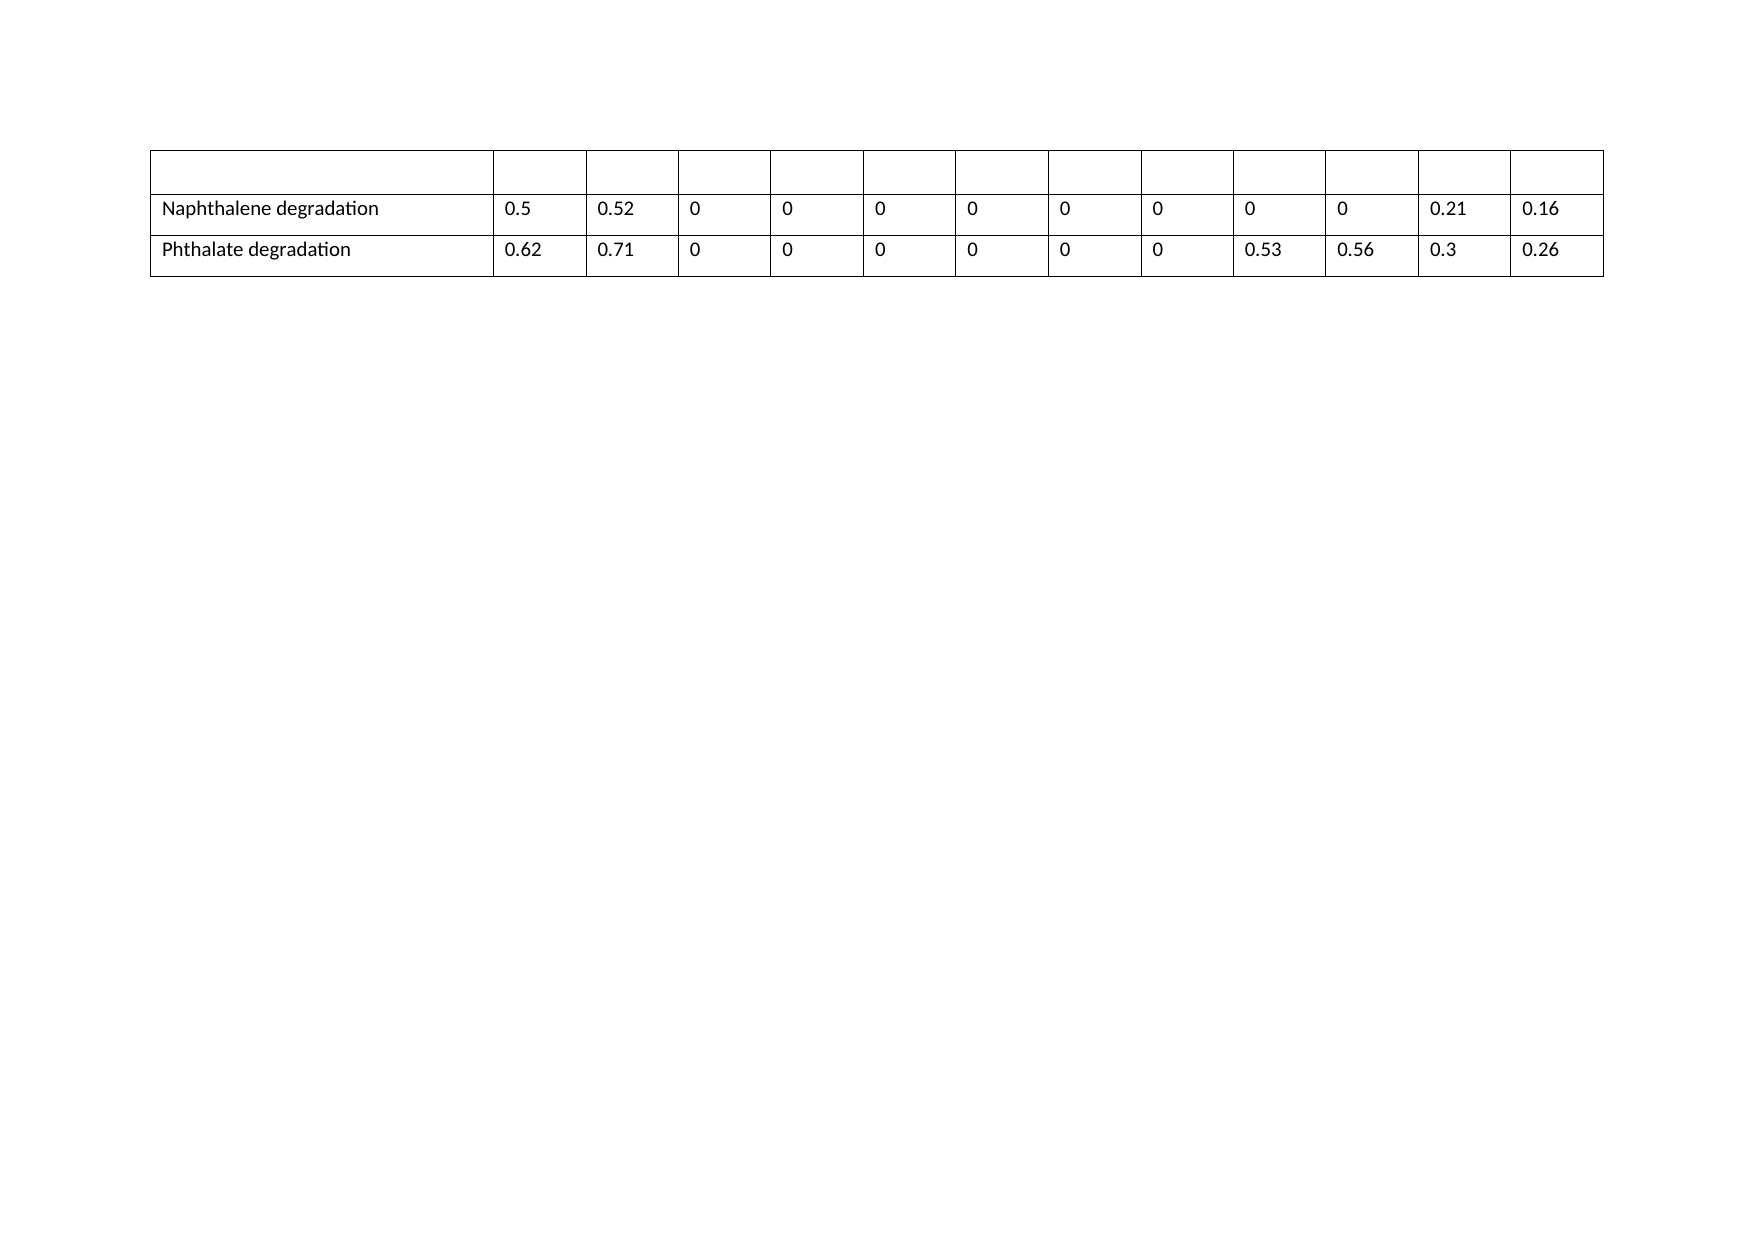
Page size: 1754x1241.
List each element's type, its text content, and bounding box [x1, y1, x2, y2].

table_cell 0 [1049, 151, 1141, 194]
table_cell 0.52 [587, 195, 678, 235]
table_cell 0 [956, 236, 1048, 276]
table_cell 0 [1049, 195, 1141, 235]
table_cell 0 [771, 151, 863, 194]
table_cell 0.71 [587, 236, 678, 276]
table_cell 0 [771, 236, 863, 276]
table_cell 0.3 [1419, 236, 1510, 276]
table_cell Phthalate degradation [151, 236, 493, 276]
table_cell 0.95 [1234, 151, 1325, 194]
table_cell 0.16 [1511, 195, 1603, 235]
table_cell 0 [679, 151, 770, 194]
table_cell 0.56 [1326, 236, 1418, 276]
table_cell 0 [679, 195, 770, 235]
table_cell 0 [864, 151, 955, 194]
table_cell 1.11 [1326, 151, 1418, 194]
table_cell 0.5 [494, 195, 586, 235]
table_cell 0.65 [1419, 151, 1510, 194]
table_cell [151, 151, 493, 194]
table_cell 0 [956, 195, 1048, 235]
table_cell 0.21 [1419, 195, 1510, 235]
table_cell 0.53 [1234, 236, 1325, 276]
table_cell 0 [1142, 236, 1233, 276]
table_cell 0 [1234, 195, 1325, 235]
table_cell 0 [956, 151, 1048, 194]
table_cell 1.57 [494, 151, 586, 194]
table_cell 0 [679, 236, 770, 276]
table_cell 0 [1142, 195, 1233, 235]
table_cell 0 [771, 195, 863, 235]
table_cell 0 [864, 236, 955, 276]
table_cell 0 [1142, 151, 1233, 194]
table_cell Naphthalene degradation [151, 195, 493, 235]
table_cell 0 [1049, 236, 1141, 276]
table_cell 0.62 [494, 236, 586, 276]
table_cell 0.51 [1511, 151, 1603, 194]
table_cell 0 [1326, 195, 1418, 235]
table_cell 1.33 [587, 151, 678, 194]
table_cell 0 [864, 195, 955, 235]
table_cell 0.26 [1511, 236, 1603, 276]
